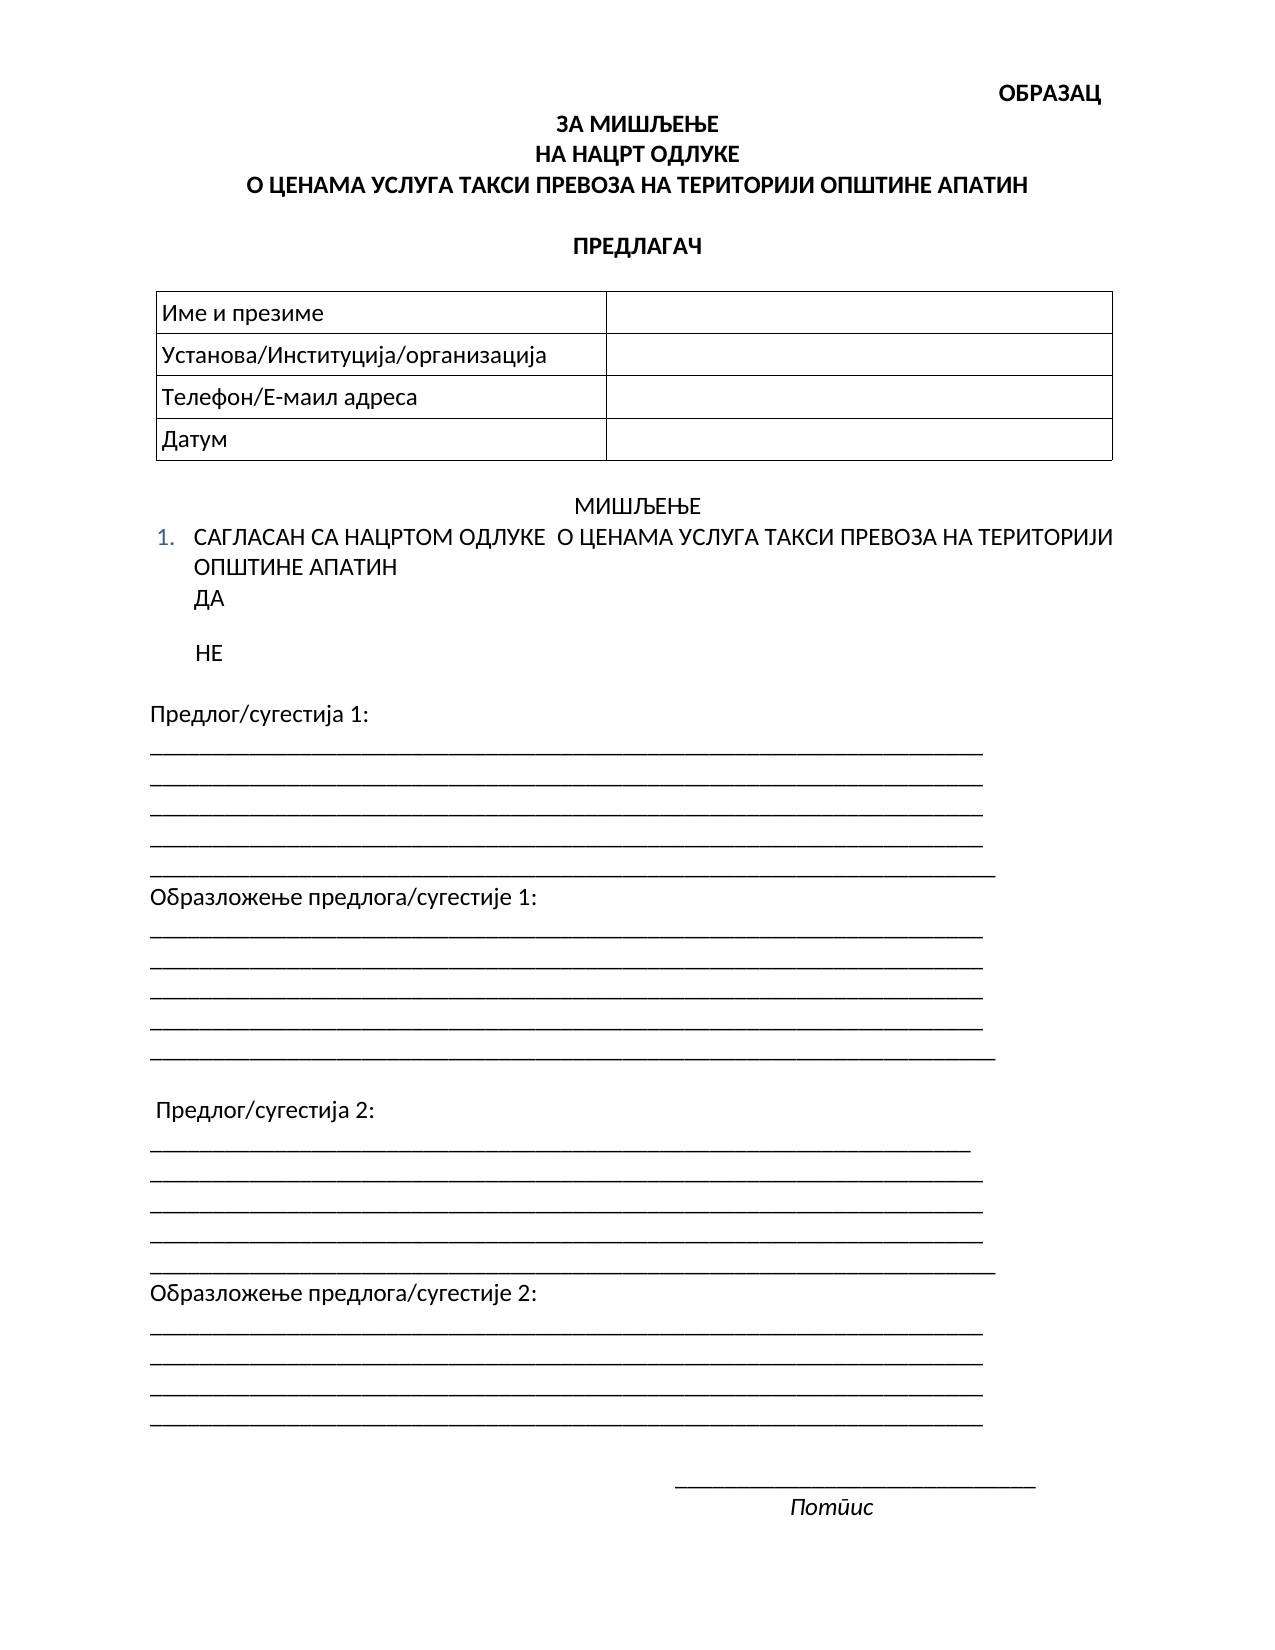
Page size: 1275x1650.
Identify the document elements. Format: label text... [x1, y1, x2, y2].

table_cell Телефон/Е-маил адреса [157, 376, 606, 418]
table_header Име и презиме [157, 292, 606, 333]
text Предлог/сугестија 2: [150, 1094, 1125, 1125]
text Потпис [150, 1491, 1125, 1522]
table_cell Установа/Институција/организација [157, 334, 606, 375]
text ___________________________________________________________________ [150, 972, 1125, 1003]
text ___________________________________________________________________ [150, 1217, 1125, 1247]
text ___________________________________________________________________ [150, 1308, 1125, 1339]
text ___________________________________________________________________ [150, 1369, 1125, 1400]
text ___________________________________________________________________ [150, 728, 1125, 759]
table_cell Датум [157, 419, 606, 460]
text ___________________________________________________________________ [150, 1003, 1125, 1033]
text ____________________________________________________________________ [150, 1033, 1125, 1064]
text Предлог/сугестија 1: [150, 698, 1125, 728]
text ___________________________________________________________________ [150, 911, 1125, 942]
text МИШЉЕЊE [150, 491, 1125, 521]
text _____________________________ [150, 1461, 1125, 1491]
text ___________________________________________________________________ [150, 820, 1125, 850]
text ___________________________________________________________________ [150, 789, 1125, 820]
text ПРЕДЛАГАЧ [150, 230, 1125, 261]
text ____________________________________________________________________ [150, 1247, 1125, 1278]
text Образложење предлога/сугестије 1: [150, 881, 1125, 911]
text ___________________________________________________________________ [150, 1186, 1125, 1217]
text ОБРАЗАЦ [975, 77, 1125, 108]
text НА НАЦРТ ОДЛУКЕ [150, 138, 1125, 169]
table_cell [607, 419, 1112, 460]
text ДА [194, 582, 1125, 613]
text НЕ [150, 637, 1125, 667]
list САГЛАСАН СА НАЦРТОМ ОДЛУКЕ О ЦЕНАМА УСЛУГА ТАКСИ ПРЕВОЗА НА ТЕРИТОРИЈИ ОПШТИНЕ АПАТИН [156, 521, 1125, 582]
table_cell [607, 334, 1112, 375]
text Образложење предлога/сугестије 2: [150, 1278, 1125, 1308]
table_header [607, 292, 1112, 333]
text ____________________________________________________________________ [150, 850, 1125, 881]
text О ЦЕНАМА УСЛУГА ТАКСИ ПРЕВОЗА НА ТЕРИТОРИЈИ ОПШТИНЕ АПАТИН [150, 169, 1125, 199]
text ЗА МИШЉЕЊE [150, 108, 1125, 138]
text ___________________________________________________________________ [150, 1400, 1125, 1430]
text ___________________________________________________________________ [150, 1156, 1125, 1186]
text ___________________________________________________________________ [150, 1339, 1125, 1369]
table_cell [607, 376, 1112, 418]
text ___________________________________________________________________ [150, 759, 1125, 789]
text ___________________________________________________________________ [150, 942, 1125, 972]
text __________________________________________________________________ [150, 1125, 1125, 1156]
